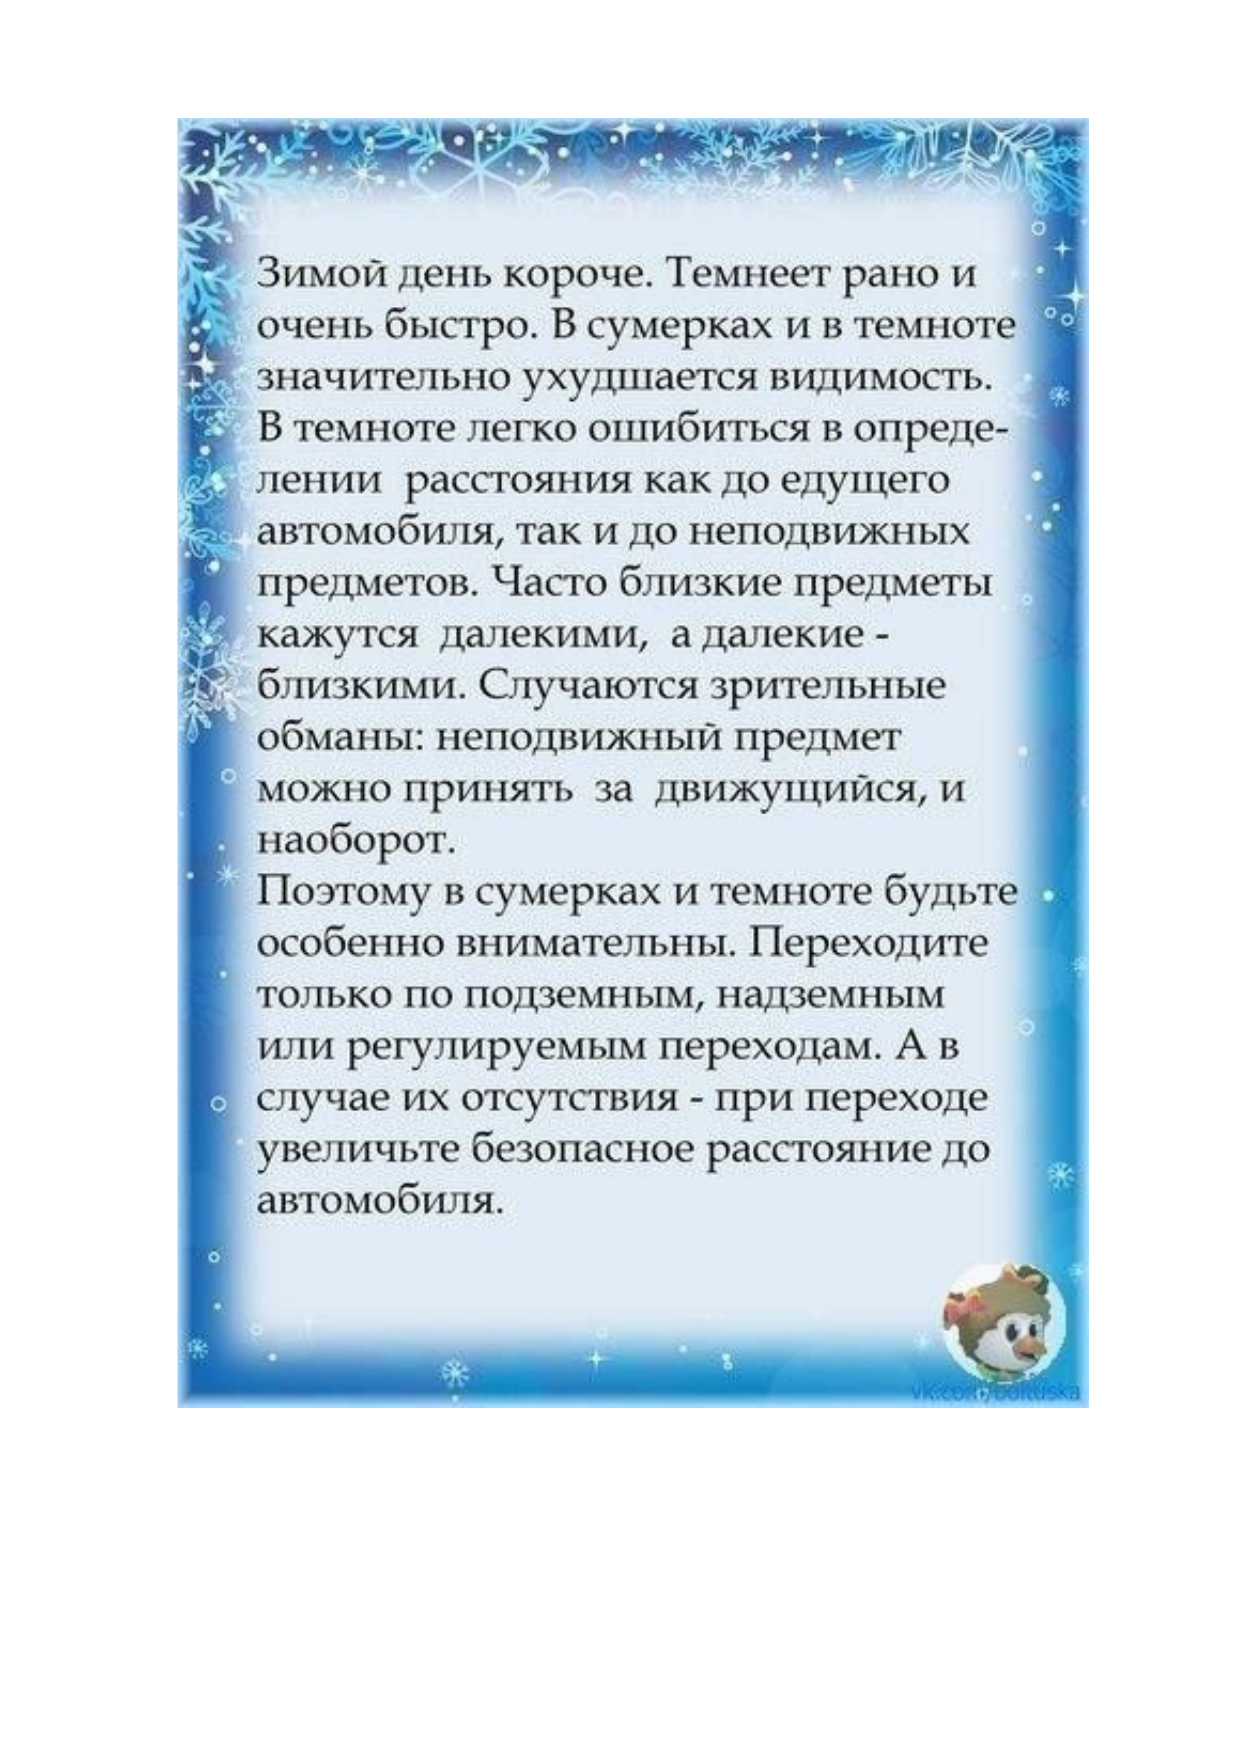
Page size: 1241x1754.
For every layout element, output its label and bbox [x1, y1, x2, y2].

picture [177, 118, 1089, 1408]
